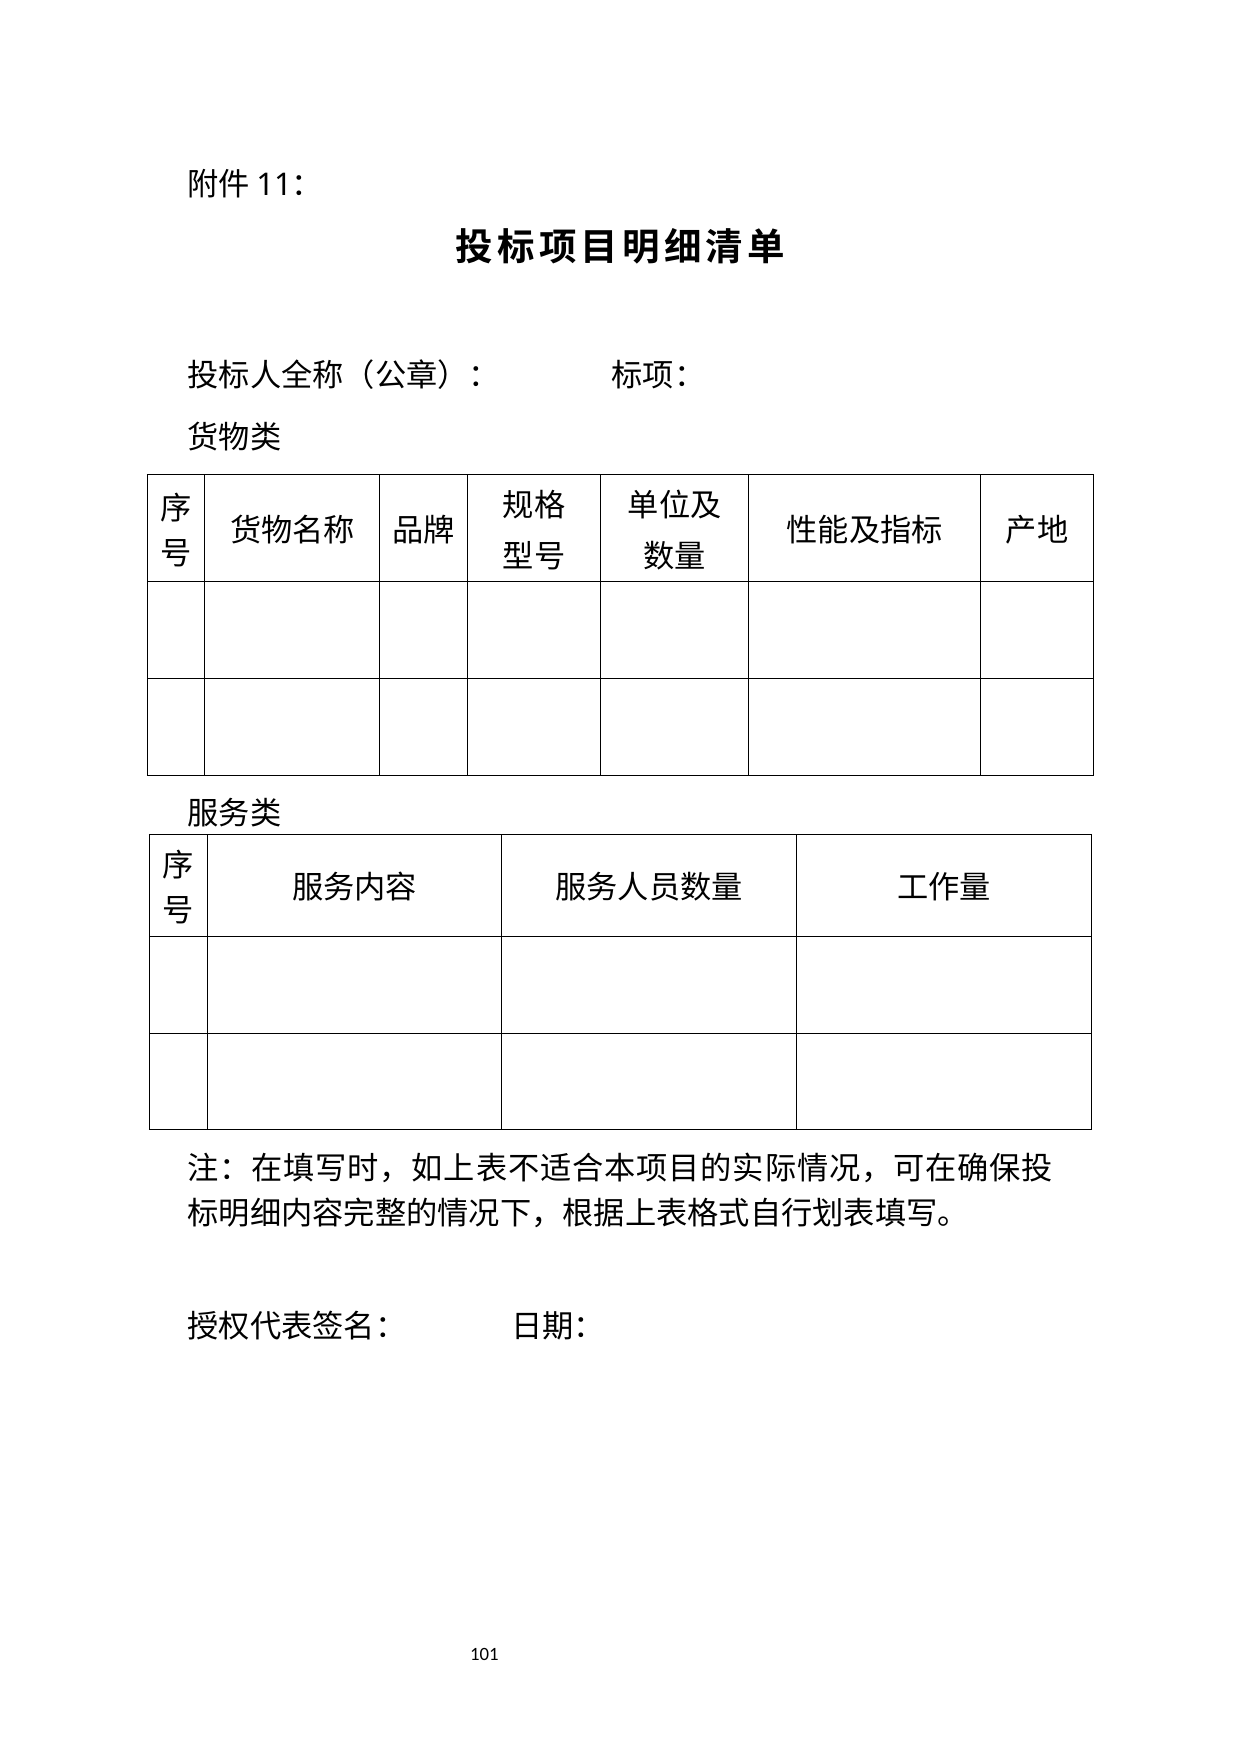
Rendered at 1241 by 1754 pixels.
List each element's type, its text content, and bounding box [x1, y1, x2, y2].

table_header 工作量 [797, 835, 1091, 936]
table_cell [468, 679, 600, 775]
table_cell [380, 679, 467, 775]
text 投标人全称（公章）： 标项： [187, 350, 1053, 396]
table_cell [150, 937, 207, 1032]
table_cell [205, 679, 379, 775]
table_cell [148, 679, 204, 775]
table_cell [797, 1034, 1091, 1129]
text 服务类 [187, 788, 1053, 834]
table_cell [797, 937, 1091, 1032]
table_cell [150, 1034, 207, 1129]
text 货物类 [187, 412, 1053, 457]
text 注：在填写时，如上表不适合本项目的实际情况，可在确保投标明细内容完整的情况下，根据上表格式自行划表填写。 [187, 1143, 1053, 1233]
table_cell [380, 582, 467, 678]
table_cell [981, 679, 1093, 775]
table_cell [601, 679, 748, 775]
table_header 货物名称 [205, 475, 379, 581]
table_cell [208, 937, 501, 1032]
table_header 序号 [150, 835, 207, 936]
table_cell [981, 582, 1093, 678]
table_cell [601, 582, 748, 678]
text 投标项目明细清单 [187, 217, 1053, 271]
table_header 规格 型号 [468, 475, 600, 581]
table_header 品牌 [380, 475, 467, 581]
table_cell [749, 679, 980, 775]
table_header 单位及 数量 [601, 475, 748, 581]
table_header 产地 [981, 475, 1093, 581]
text 授权代表签名： 日期： [187, 1301, 1053, 1346]
table_header 序号 [148, 475, 204, 581]
text 附件11： [187, 159, 1053, 204]
table_cell [468, 582, 600, 678]
table_header 服务内容 [208, 835, 501, 936]
table_header 服务人员数量 [502, 835, 796, 936]
table_cell [749, 582, 980, 678]
table_cell [502, 937, 796, 1032]
table_cell [148, 582, 204, 678]
table_cell [205, 582, 379, 678]
table_cell [208, 1034, 501, 1129]
table_cell [502, 1034, 796, 1129]
table_header 性能及指标 [749, 475, 980, 581]
